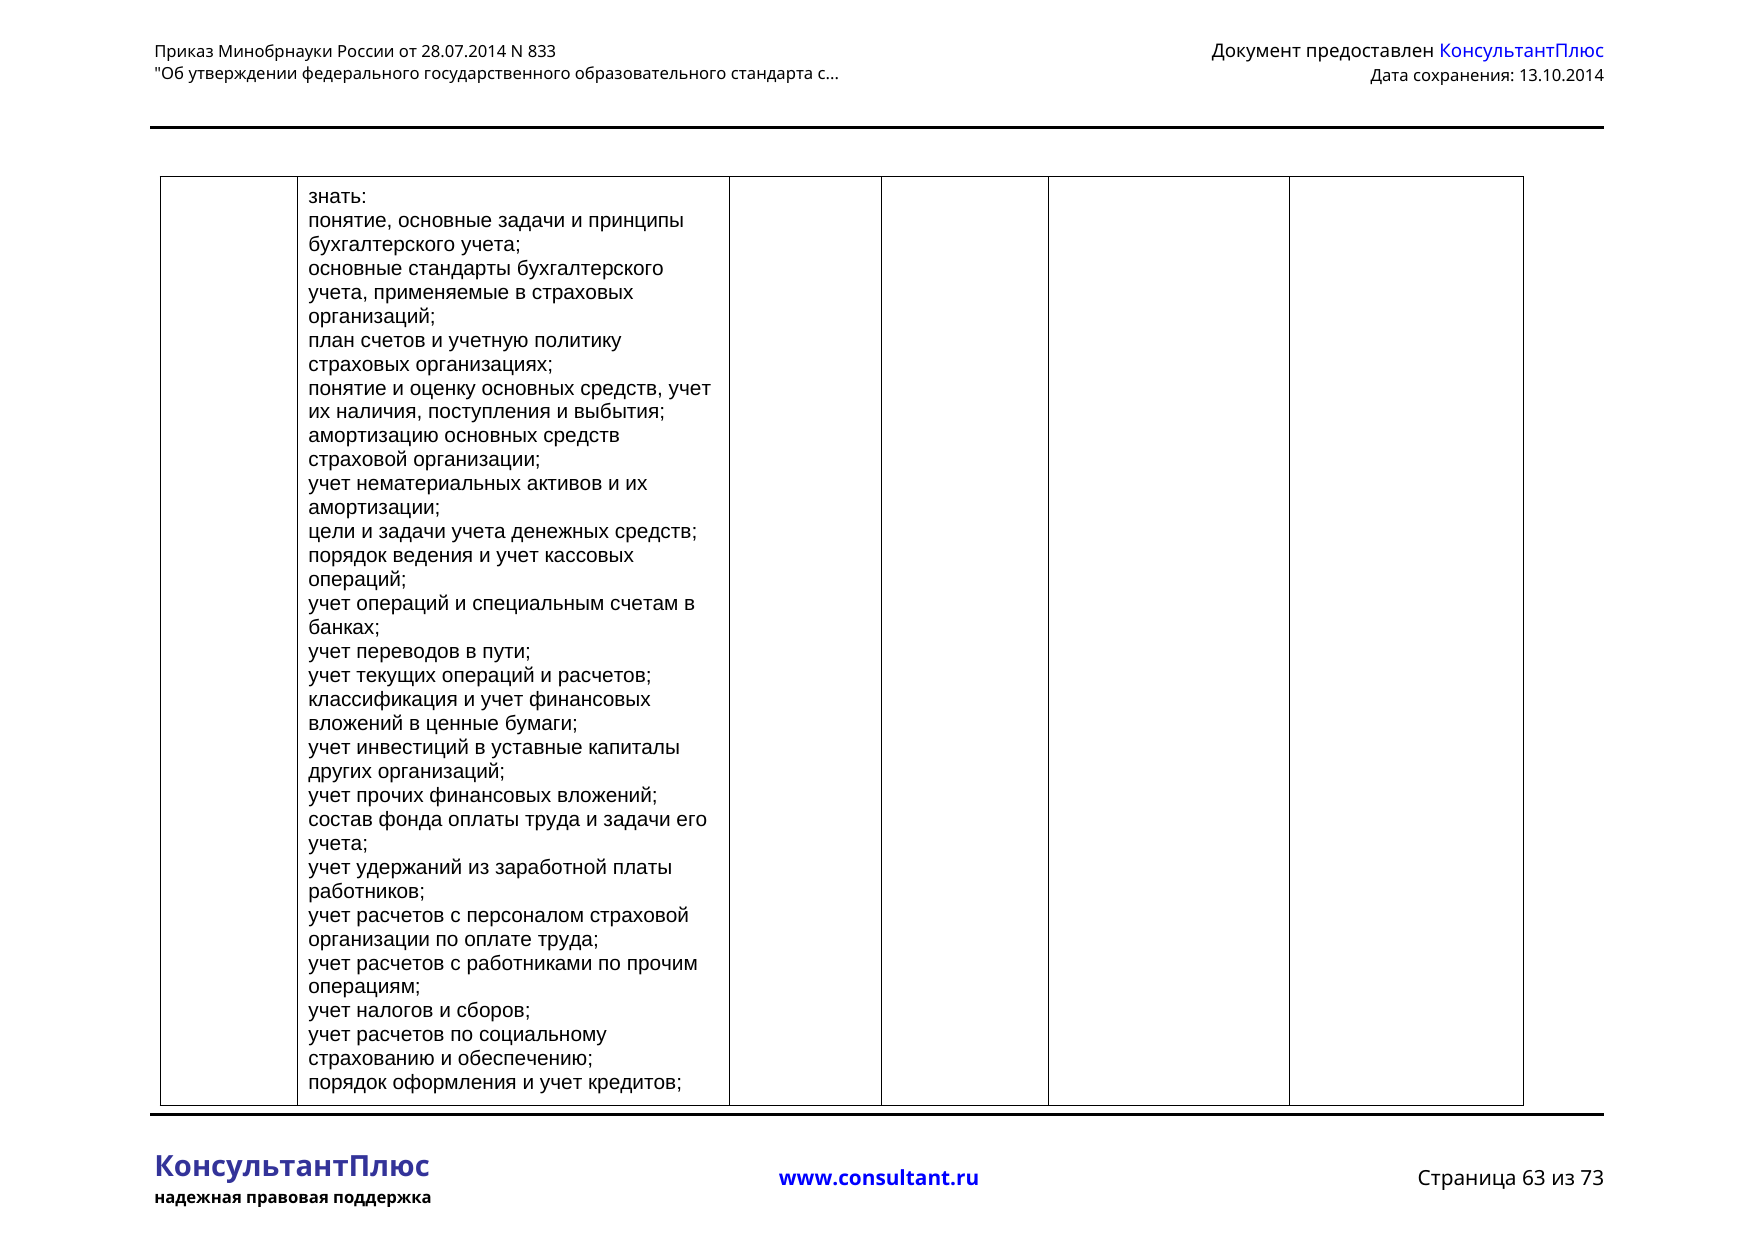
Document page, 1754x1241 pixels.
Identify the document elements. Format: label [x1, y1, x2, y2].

table_cell [1049, 177, 1289, 1105]
